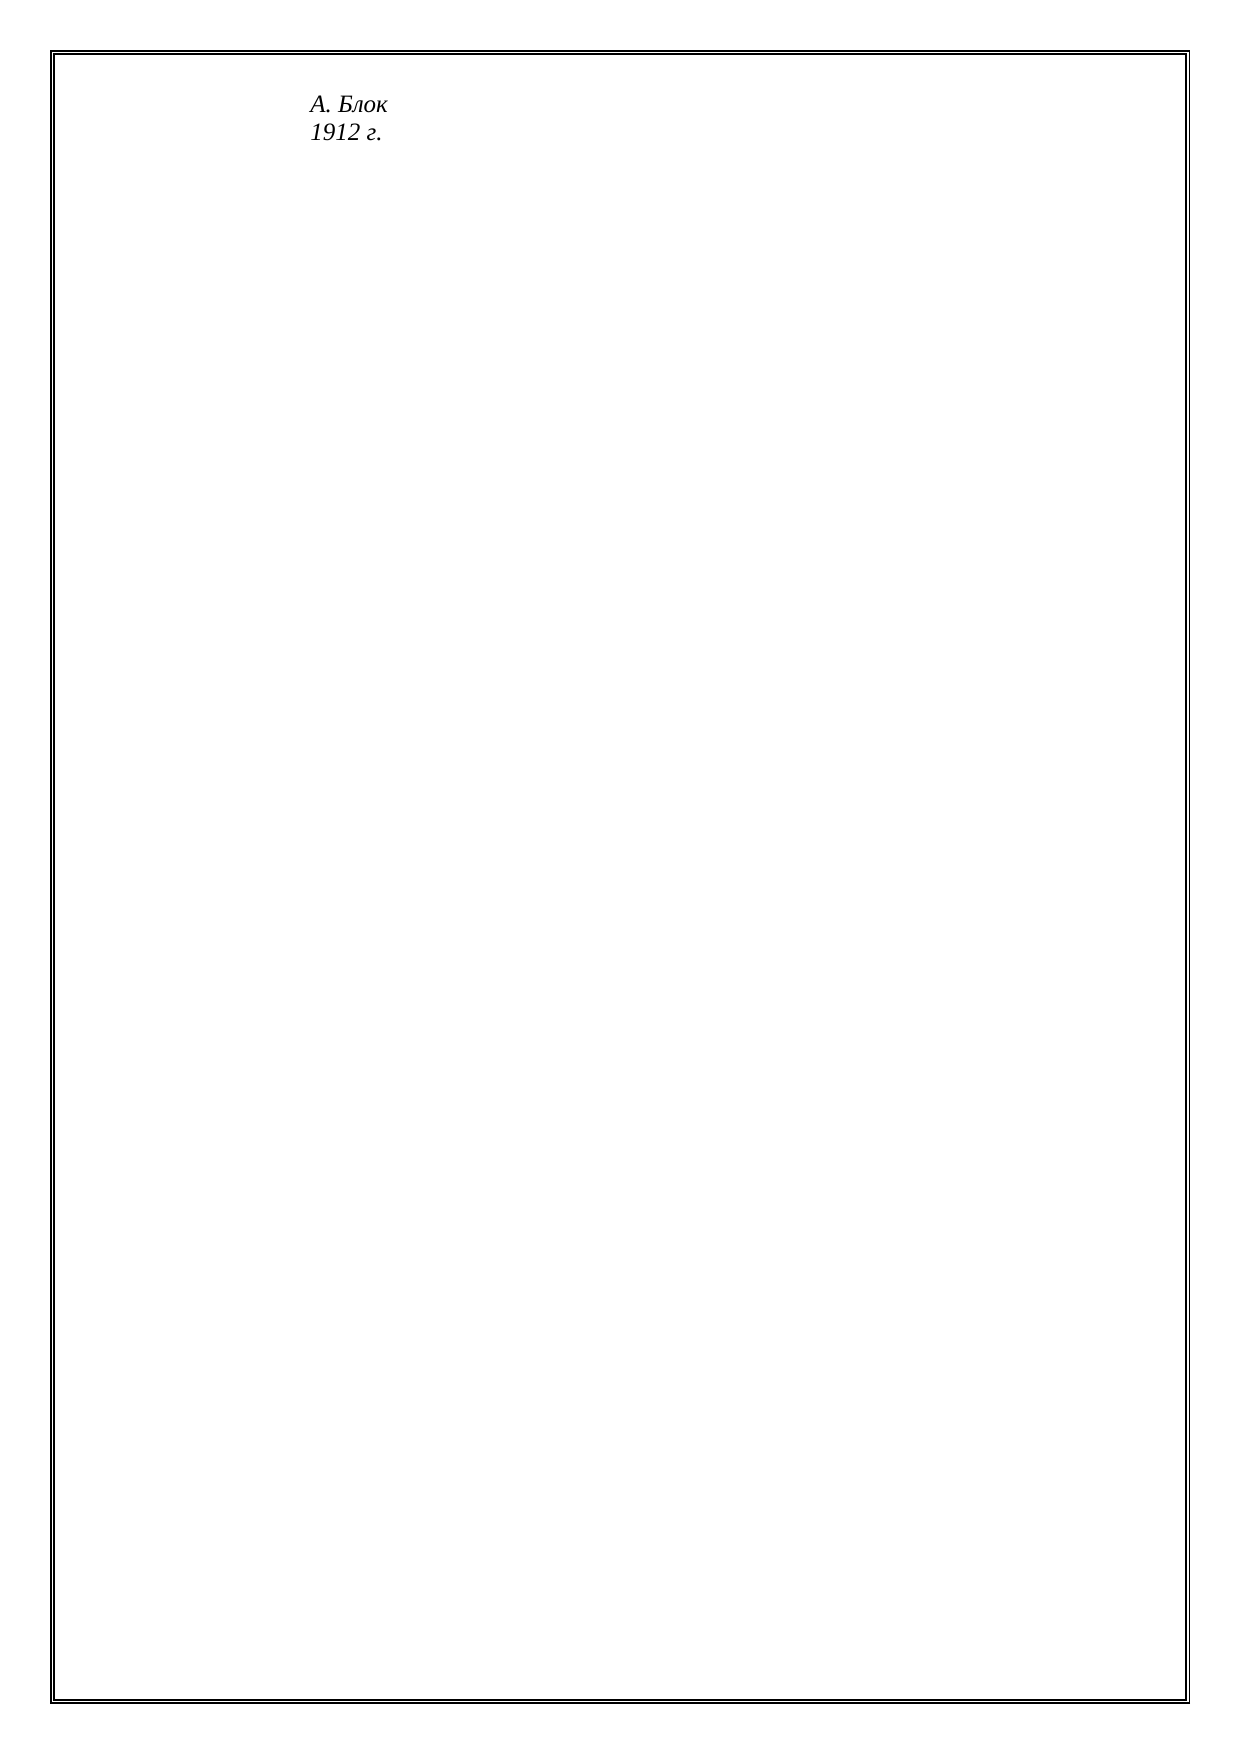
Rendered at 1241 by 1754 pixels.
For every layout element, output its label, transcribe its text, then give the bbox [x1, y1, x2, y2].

text А. Блок [148, 89, 583, 117]
text 1912 г. [148, 117, 583, 146]
